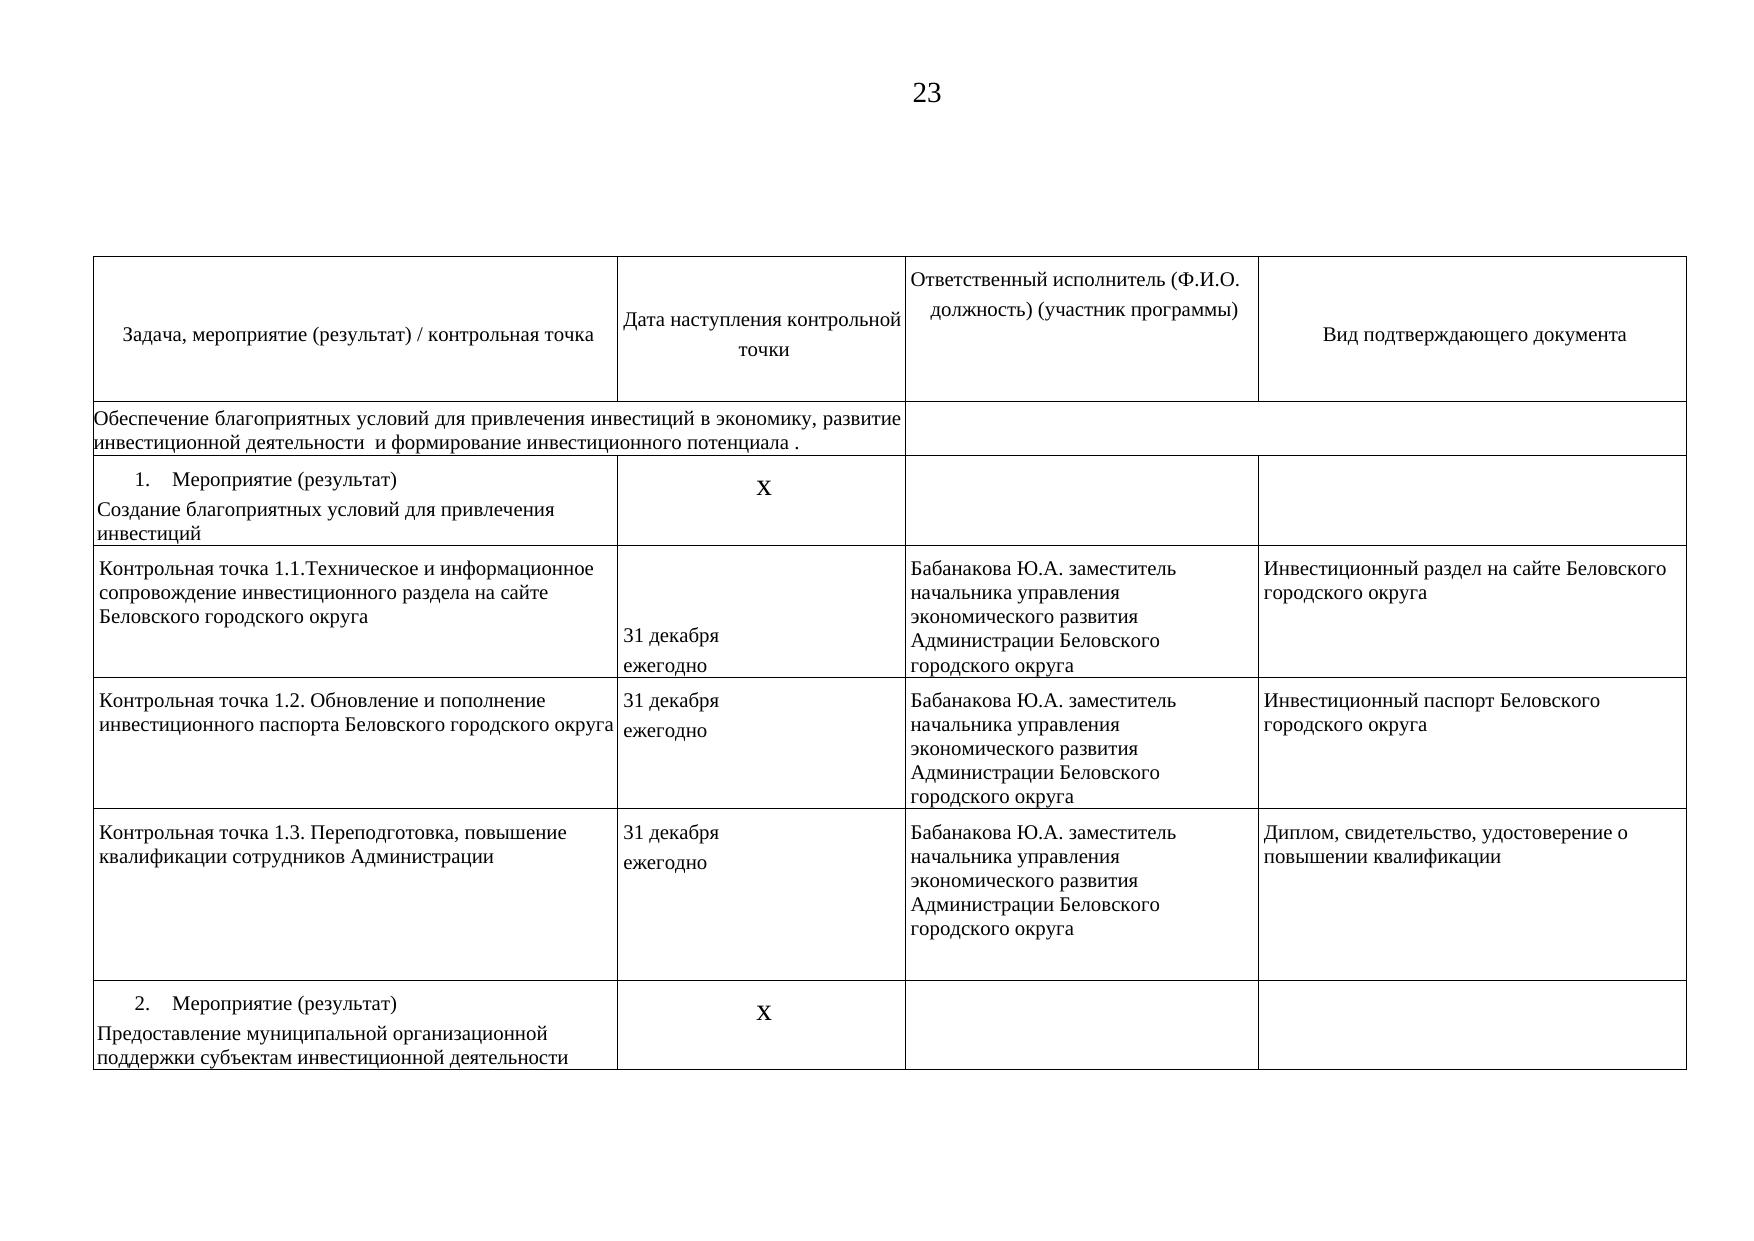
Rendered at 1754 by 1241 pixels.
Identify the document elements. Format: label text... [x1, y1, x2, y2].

table_header Задача, мероприятие (результат) / контрольная точка [94, 257, 617, 401]
table_header Вид подтверждающего документа [1259, 257, 1686, 401]
table_cell Инвестиционный раздел на сайте Беловского городского округа [1259, 546, 1686, 677]
table_cell Диплом, свидетельство, удостоверение о повышении квалификации [1259, 809, 1686, 979]
table_cell Контрольная точка 1.3. Переподготовка, повышение квалификации сотрудников Администрации [94, 809, 617, 979]
table_cell Контрольная точка 1.1.Техническое и информационное сопровождение инвестиционного раздела на сайте Беловского городского округа [94, 546, 617, 677]
table_cell [906, 402, 1258, 455]
table_cell Инвестиционный паспорт Беловского городского округа [1259, 678, 1686, 808]
table_header Ответственный исполнитель (Ф.И.О. должность) (участник программы) [906, 257, 1258, 401]
table_cell Мероприятие (результат) Предоставление муниципальной организационной поддержки субъектам инвестиционной деятельности [94, 981, 617, 1069]
table_cell [1258, 402, 1686, 455]
table_header Дата наступления контрольной точки [618, 257, 905, 401]
table_cell [906, 981, 1258, 1069]
table_cell 31 декабря ежегодно [618, 678, 905, 808]
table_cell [906, 809, 1258, 979]
table_cell 31 декабря ежегодно [618, 546, 905, 677]
table_cell [1259, 981, 1686, 1069]
table_cell [1259, 456, 1686, 545]
table_cell [906, 456, 1258, 545]
table_cell Бабанакова Ю.А. заместитель начальника управления экономического развития Администрации Беловского городского округа [906, 546, 1258, 677]
table_cell 31 декабря ежегодно [618, 809, 905, 979]
table_cell Бабанакова Ю.А. заместитель начальника управления экономического развития Администрации Беловского городского округа [906, 678, 1258, 808]
table_cell Мероприятие (результат) Создание благоприятных условий для привлечения инвестиций [94, 456, 617, 545]
table_cell Контрольная точка 1.2. Обновление и пополнение инвестиционного паспорта Беловского городского округа [94, 678, 617, 808]
table_cell х [618, 456, 905, 545]
table_cell Обеспечение благоприятных условий для привлечения инвестиций в экономику, развитие инвестиционной деятельности и формирование инвестиционного потенциала . [94, 402, 905, 455]
table_cell х [618, 981, 905, 1069]
